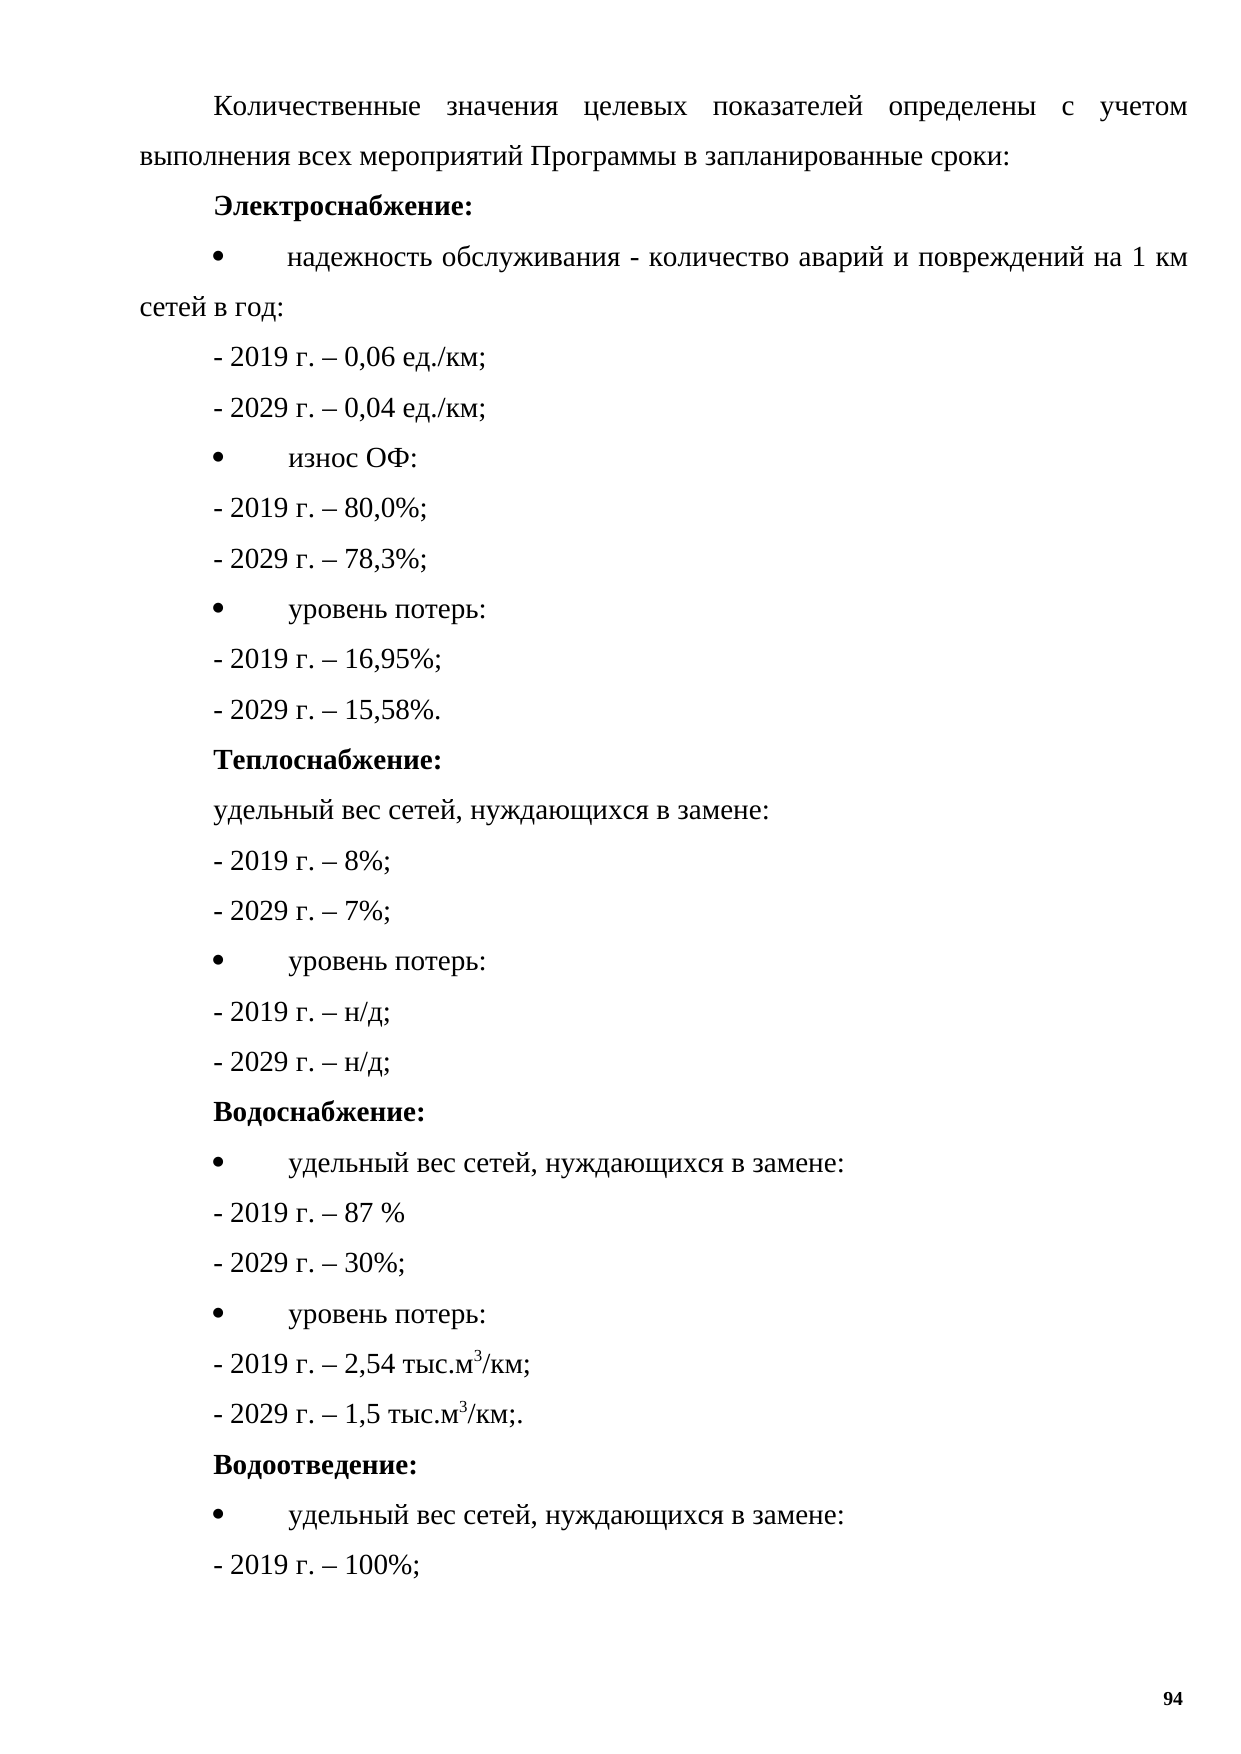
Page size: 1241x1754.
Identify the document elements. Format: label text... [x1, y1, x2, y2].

list уровень потерь: [213, 1296, 1189, 1329]
text - 2019 г. – 0,06 ед./км; [139, 339, 1189, 373]
list уровень потерь: [213, 943, 1189, 977]
text - 2019 г. – 8%; [213, 843, 1189, 876]
text - 2029 г. – 0,04 ед./км; [139, 390, 1189, 423]
list надежность обслуживания - количество аварий и повреждений на 1 км сетей в год: [139, 239, 1189, 323]
list удельный вес сетей, нуждающихся в замене: [213, 1497, 1189, 1531]
text - 2019 г. – 80,0%; [139, 490, 1189, 524]
text Количественные значения целевых показателей определены с учетом выполнения всех мероприятий Программы в запланированные сроки: [139, 88, 1189, 172]
text - 2029 г. – 1,5 тыс.м3/км;. [139, 1396, 1189, 1430]
text - 2019 г. – 100%; [139, 1547, 1189, 1581]
list уровень потерь: [213, 591, 1189, 625]
text - 2029 г. – 78,3%; [139, 541, 1189, 574]
text Водоотведение: [139, 1447, 1189, 1480]
list износ ОФ: [213, 440, 1189, 474]
text - 2029 г. – 7%; [139, 893, 1189, 927]
text Водоснабжение: [139, 1094, 1189, 1128]
text Электроснабжение: [139, 188, 1189, 222]
text - 2019 г. – н/д; [213, 994, 1189, 1027]
text удельный вес сетей, нуждающихся в замене: [139, 792, 1189, 826]
list удельный вес сетей, нуждающихся в замене: [213, 1145, 1189, 1178]
text - 2019 г. – 87 % [139, 1195, 1189, 1229]
text - 2029 г. – 15,58%. [139, 692, 1189, 725]
text - 2019 г. – 16,95%; [139, 641, 1189, 675]
text - 2029 г. – 30%; [139, 1245, 1189, 1279]
text - 2019 г. – 2,54 тыс.м3/км; [139, 1346, 1189, 1380]
text - 2029 г. – н/д; [139, 1044, 1189, 1078]
text Теплоснабжение: [139, 742, 1189, 776]
